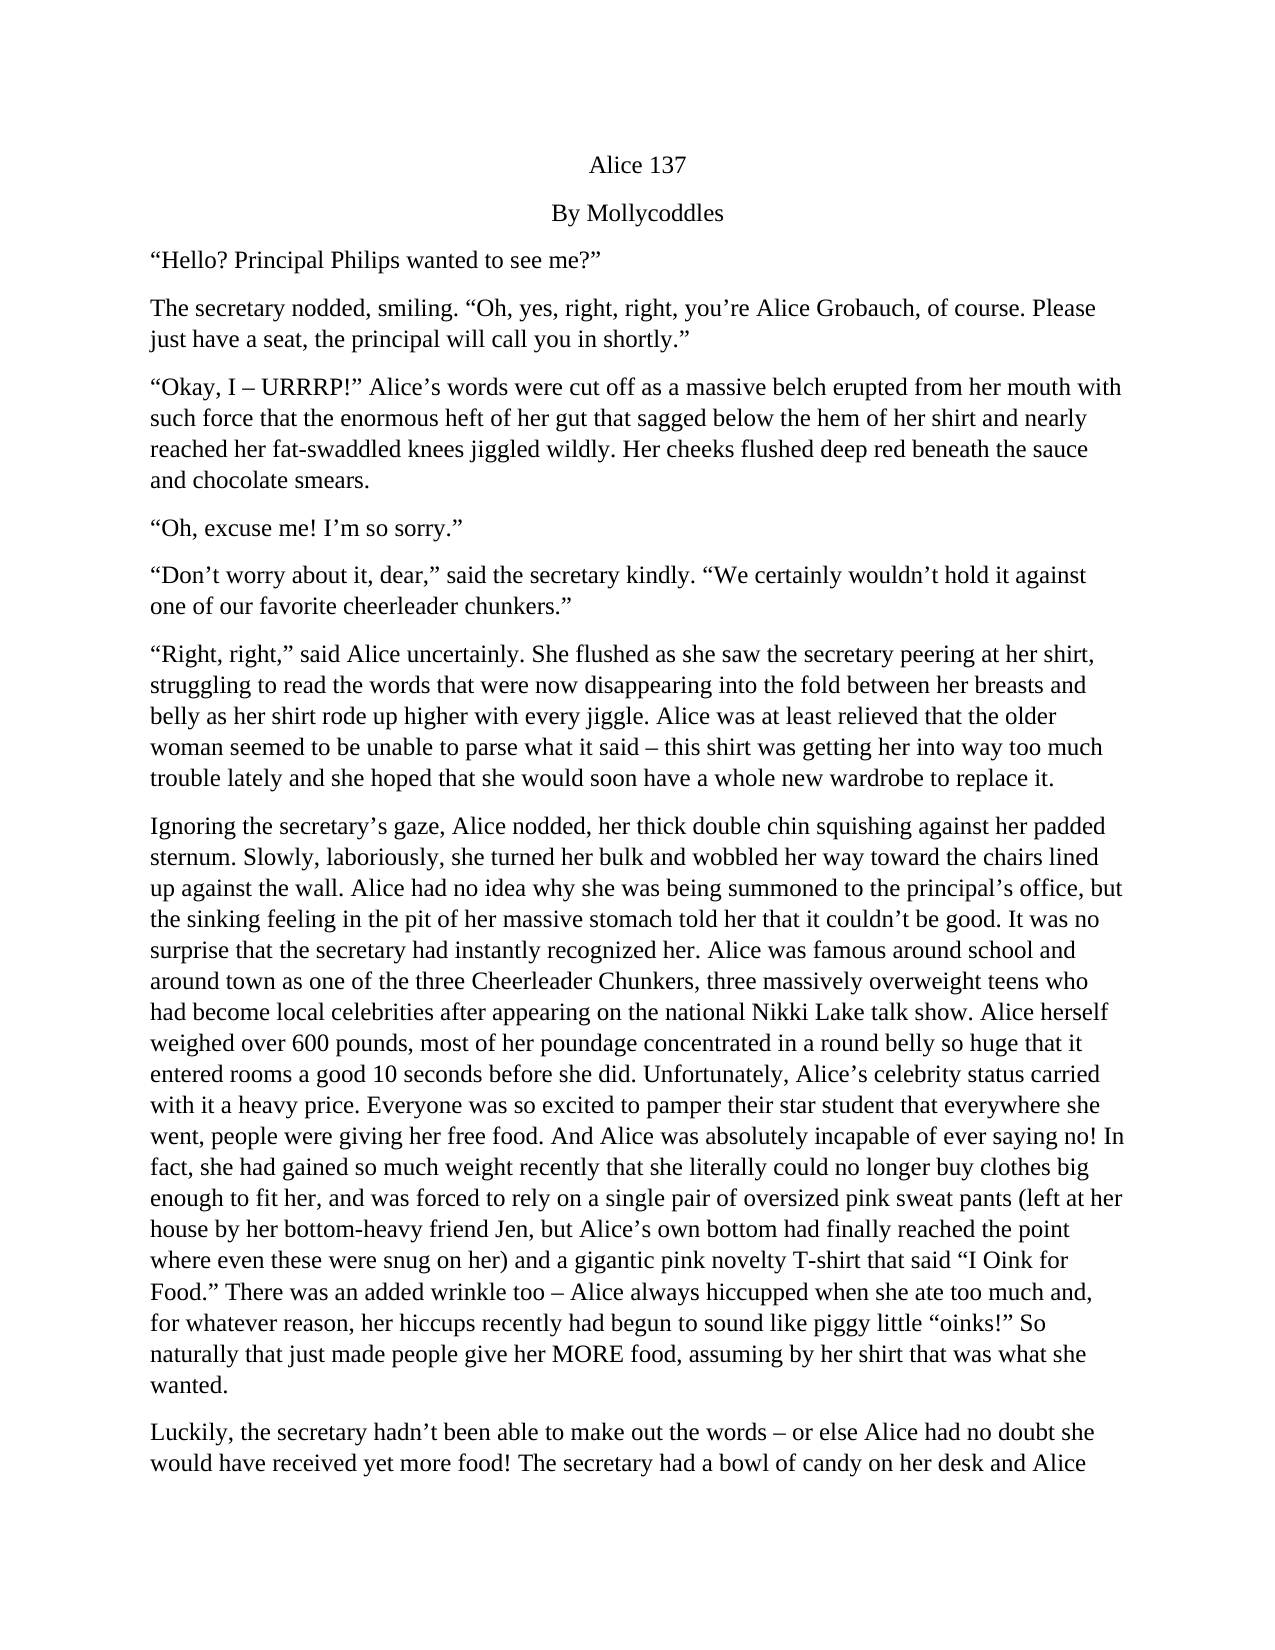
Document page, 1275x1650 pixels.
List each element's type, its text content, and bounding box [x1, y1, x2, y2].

text “Okay, I – URRRP!” Alice’s words were cut off as a massive belch erupted from her mouth with such force that the enormous heft of her gut that sagged below the hem of her shirt and nearly reached her fat-swaddled knees jiggled wildly. Her cheeks flushed deep red beneath the sauce and chocolate smears. [150, 372, 1125, 494]
text The secretary nodded, smiling. “Oh, yes, right, right, you’re Alice Grobauch, of course. Please just have a seat, the principal will call you in shortly.” [150, 293, 1125, 353]
text “Right, right,” said Alice uncertainly. She flushed as she saw the secretary peering at her shirt, struggling to read the words that were now disappearing into the fold between her breasts and belly as her shirt rode up higher with every jiggle. Alice was at least relieved that the older woman seemed to be unable to parse what it said – this shirt was getting her into way too much trouble lately and she hoped that she would soon have a whole new wardrobe to replace it. [150, 639, 1125, 792]
text “Hello? Principal Philips wanted to see me?” [150, 245, 1125, 274]
text Alice 137 [150, 150, 1125, 179]
text Ignoring the secretary’s gaze, Alice nodded, her thick double chin squishing against her padded sternum. Slowly, laboriously, she turned her bulk and wobbled her way toward the chairs lined up against the wall. Alice had no idea why she was being summoned to the principal’s office, but the sinking feeling in the pit of her massive stomach told her that it couldn’t be good. It was no surprise that the secretary had instantly recognized her. Alice was famous around school and around town as one of the three Cheerleader Chunkers, three massively overweight teens who had become local celebrities after appearing on the national Nikki Lake talk show. Alice herself weighed over 600 pounds, most of her poundage concentrated in a round belly so huge that it entered rooms a good 10 seconds before she did. Unfortunately, Alice’s celebrity status carried with it a heavy price. Everyone was so excited to pamper their star student that everywhere she went, people were giving her free food. And Alice was absolutely incapable of ever saying no! In fact, she had gained so much weight recently that she literally could no longer buy clothes big enough to fit her, and was forced to rely on a single pair of oversized pink sweat pants (left at her house by her bottom-heavy friend Jen, but Alice’s own bottom had finally reached the point where even these were snug on her) and a gigantic pink novelty T-shirt that said “I Oink for Food.” There was an added wrinkle too – Alice always hiccupped when she ate too much and, for whatever reason, her hiccups recently had begun to sound like piggy little “oinks!” So naturally that just made people give her MORE food, assuming by her shirt that was what she wanted. [150, 811, 1125, 1398]
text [150, 1417, 1125, 1477]
text “Oh, excuse me! I’m so sorry.” [150, 513, 1125, 541]
text “Don’t worry about it, dear,” said the secretary kindly. “We certainly wouldn’t hold it against one of our favorite cheerleader chunkers.” [150, 560, 1125, 620]
text By Mollycoddles [150, 198, 1125, 226]
